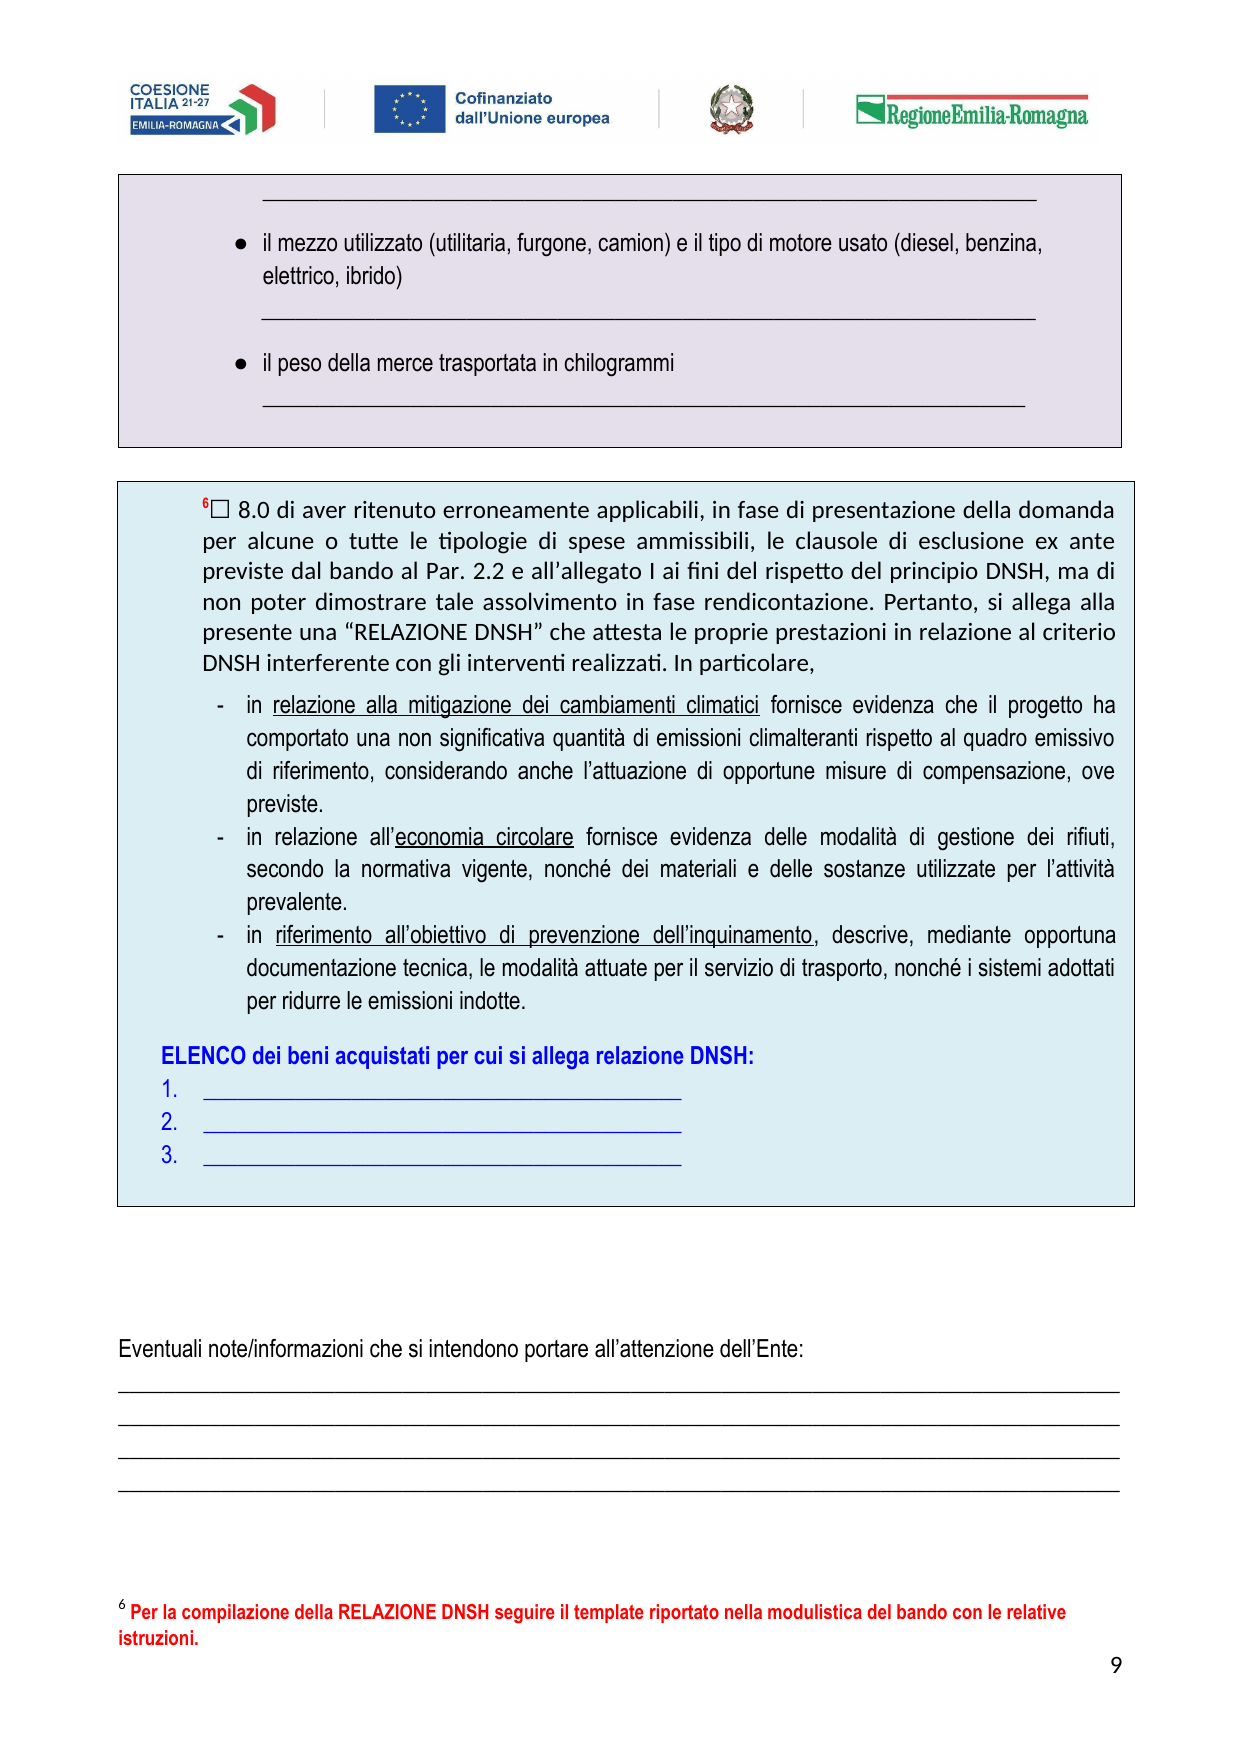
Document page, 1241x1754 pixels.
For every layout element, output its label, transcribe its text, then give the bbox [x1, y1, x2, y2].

text Eventuali note/informazioni che si intendono portare all’attenzione dell’Ente: [118, 1334, 1123, 1363]
picture [118, 73, 1100, 144]
text ________________________________________________________________________________________________________________________________________________________________________________________________________________________________________________________________________________________________________________________________________________________________ [118, 1367, 1123, 1494]
